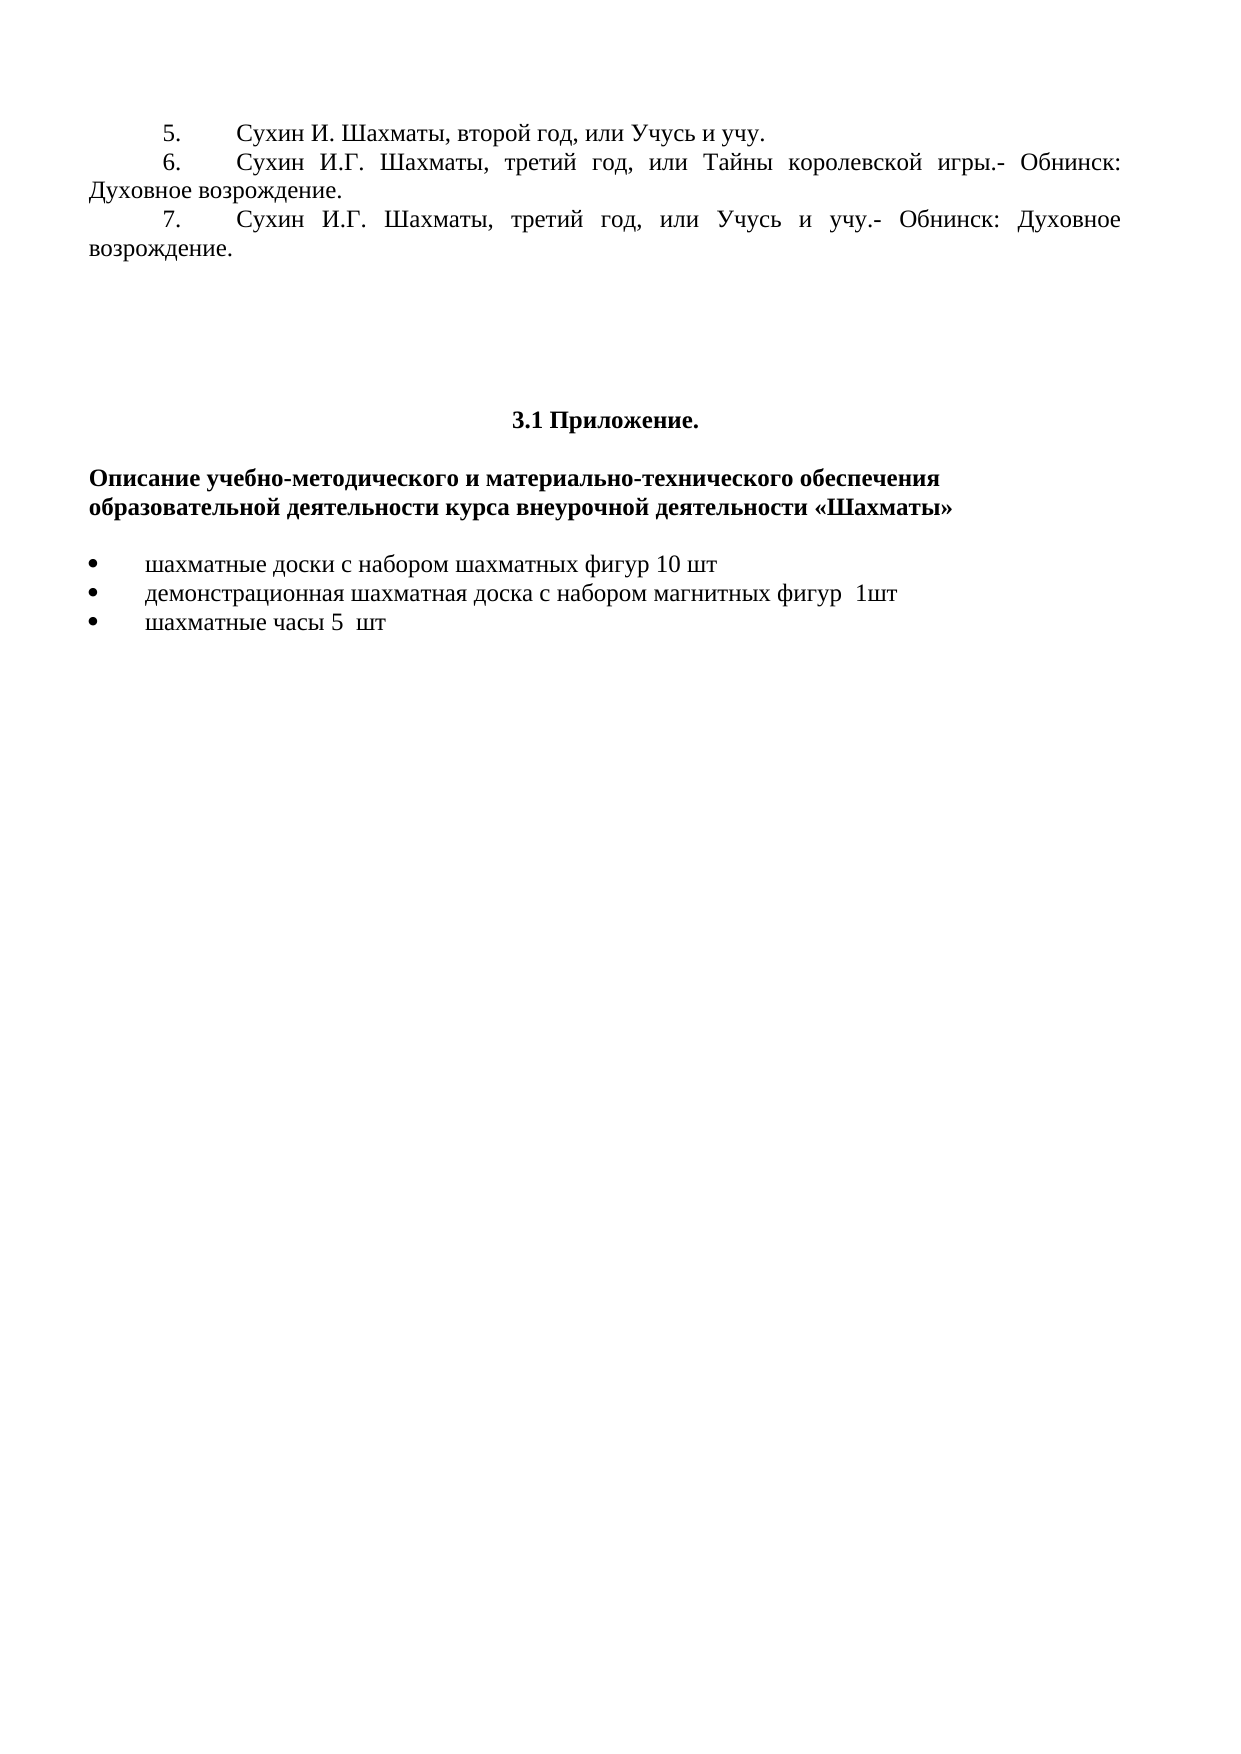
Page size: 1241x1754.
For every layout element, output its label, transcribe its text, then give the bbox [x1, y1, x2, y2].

text Описание учебно-методического и материально-технического обеспечения образовательной деятельности курса внеурочной деятельности «Шахматы» [88, 463, 1122, 521]
list Сухин И.Г. Шахматы, третий год, или Тайны королевской игры.- Обнинск: Духовное возрождение. [88, 147, 1122, 204]
text 3.1 Приложение. [88, 406, 1122, 434]
list демонстрационная шахматная доска с набором магнитных фигур 1шт [88, 578, 1122, 607]
list Сухин И.Г. Шахматы, третий год, или Учусь и учу.- Обнинск: Духовное возрождение. [88, 204, 1122, 262]
list шахматные часы 5 шт [88, 607, 1122, 636]
list шахматные доски с набором шахматных фигур 10 шт [88, 549, 1122, 578]
list Сухин И. Шахматы, второй год, или Учусь и учу. [88, 118, 1122, 147]
